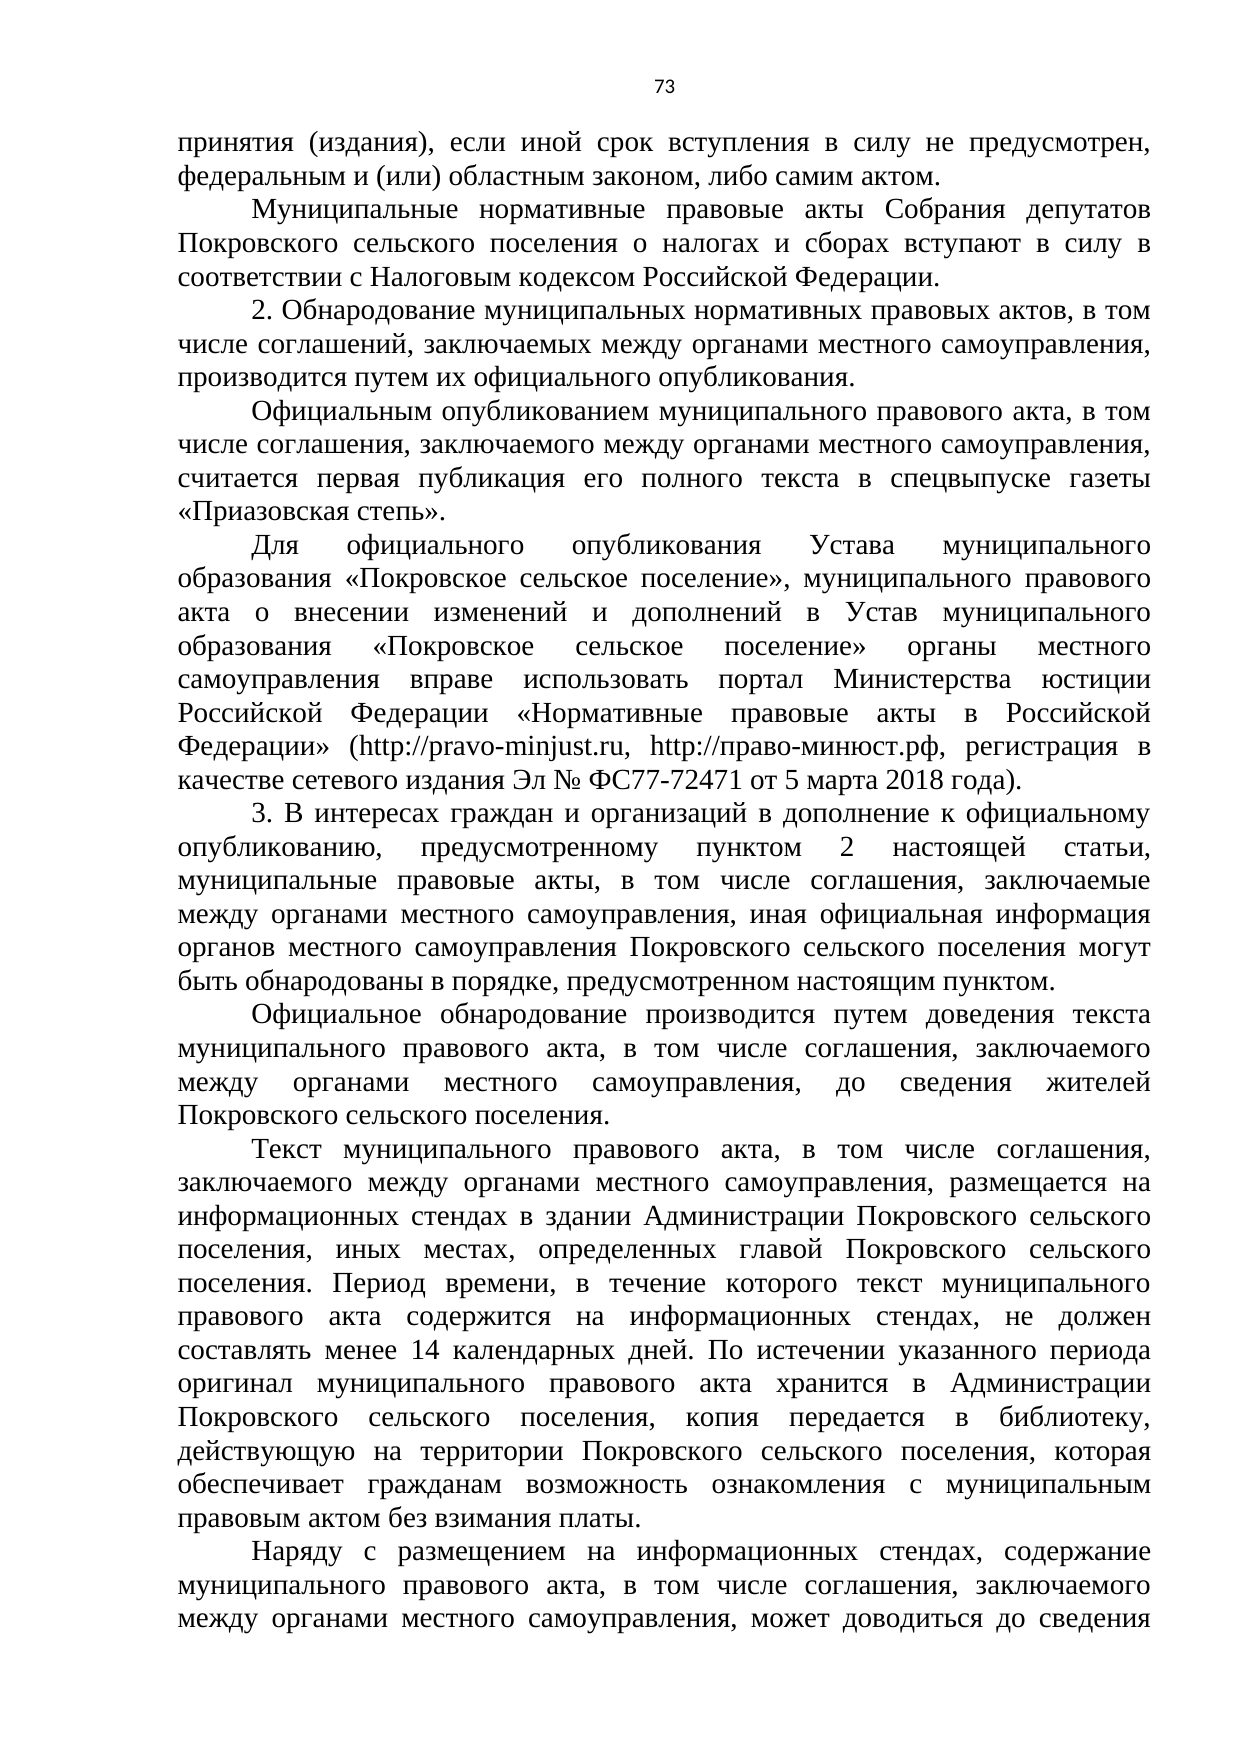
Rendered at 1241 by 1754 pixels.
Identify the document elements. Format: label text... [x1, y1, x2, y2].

text Официальным опубликованием муниципального правового акта, в том числе соглашения, заключаемого между органами местного самоуправления, считается первая публикация его полного текста в спецвыпуске газеты «Приазовская степь». [177, 393, 1152, 527]
text Для официального опубликования Устава муниципального образования «Покровское сельское поселение», муниципального правового акта о внесении изменений и дополнений в Устав муниципального образования «Покровское сельское поселение» органы местного самоуправления вправе использовать портал Министерства юстиции Российской Федерации «Нормативные правовые акты в Российской Федерации» (http://pravo-minjust.ru, http://право-минюст.рф, регистрация в качестве сетевого издания Эл № ФС77-72471 от 5 марта 2018 года). [177, 527, 1152, 795]
text Текст муниципального правового акта, в том числе соглашения, заключаемого между органами местного самоуправления, размещается на информационных стендах в здании Администрации Покровского сельского поселения, иных местах, определенных главой Покровского сельского поселения. Период времени, в течение которого текст муниципального правового акта содержится на информационных стендах, не должен составлять менее 14 календарных дней. По истечении указанного периода оригинал муниципального правового акта хранится в Администрации Покровского сельского поселения, копия передается в библиотеку, действующую на территории Покровского сельского поселения, которая обеспечивает гражданам возможность ознакомления с муниципальным правовым актом без взимания платы. [177, 1131, 1152, 1533]
text 3. В интересах граждан и организаций в дополнение к официальному опубликованию, предусмотренному пунктом 2 настоящей статьи, муниципальные правовые акты, в том числе соглашения, заключаемые между органами местного самоуправления, иная официальная информация органов местного самоуправления Покровского сельского поселения могут быть обнародованы в порядке, предусмотренном настоящим пунктом. [177, 795, 1152, 997]
text Муниципальные нормативные правовые акты Собрания депутатов Покровского сельского поселения о налогах и сборах вступают в силу в соответствии с Налоговым кодексом Российской Федерации. [177, 192, 1152, 292]
text Официальное обнародование производится путем доведения текста муниципального правового акта, в том числе соглашения, заключаемого между органами местного самоуправления, до сведения жителей Покровского сельского поселения. [177, 997, 1152, 1131]
text 2. Обнародование муниципальных нормативных правовых актов, в том числе соглашений, заключаемых между органами местного самоуправления, производится путем их официального опубликования. [177, 292, 1152, 393]
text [177, 124, 1152, 192]
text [177, 1533, 1152, 1634]
